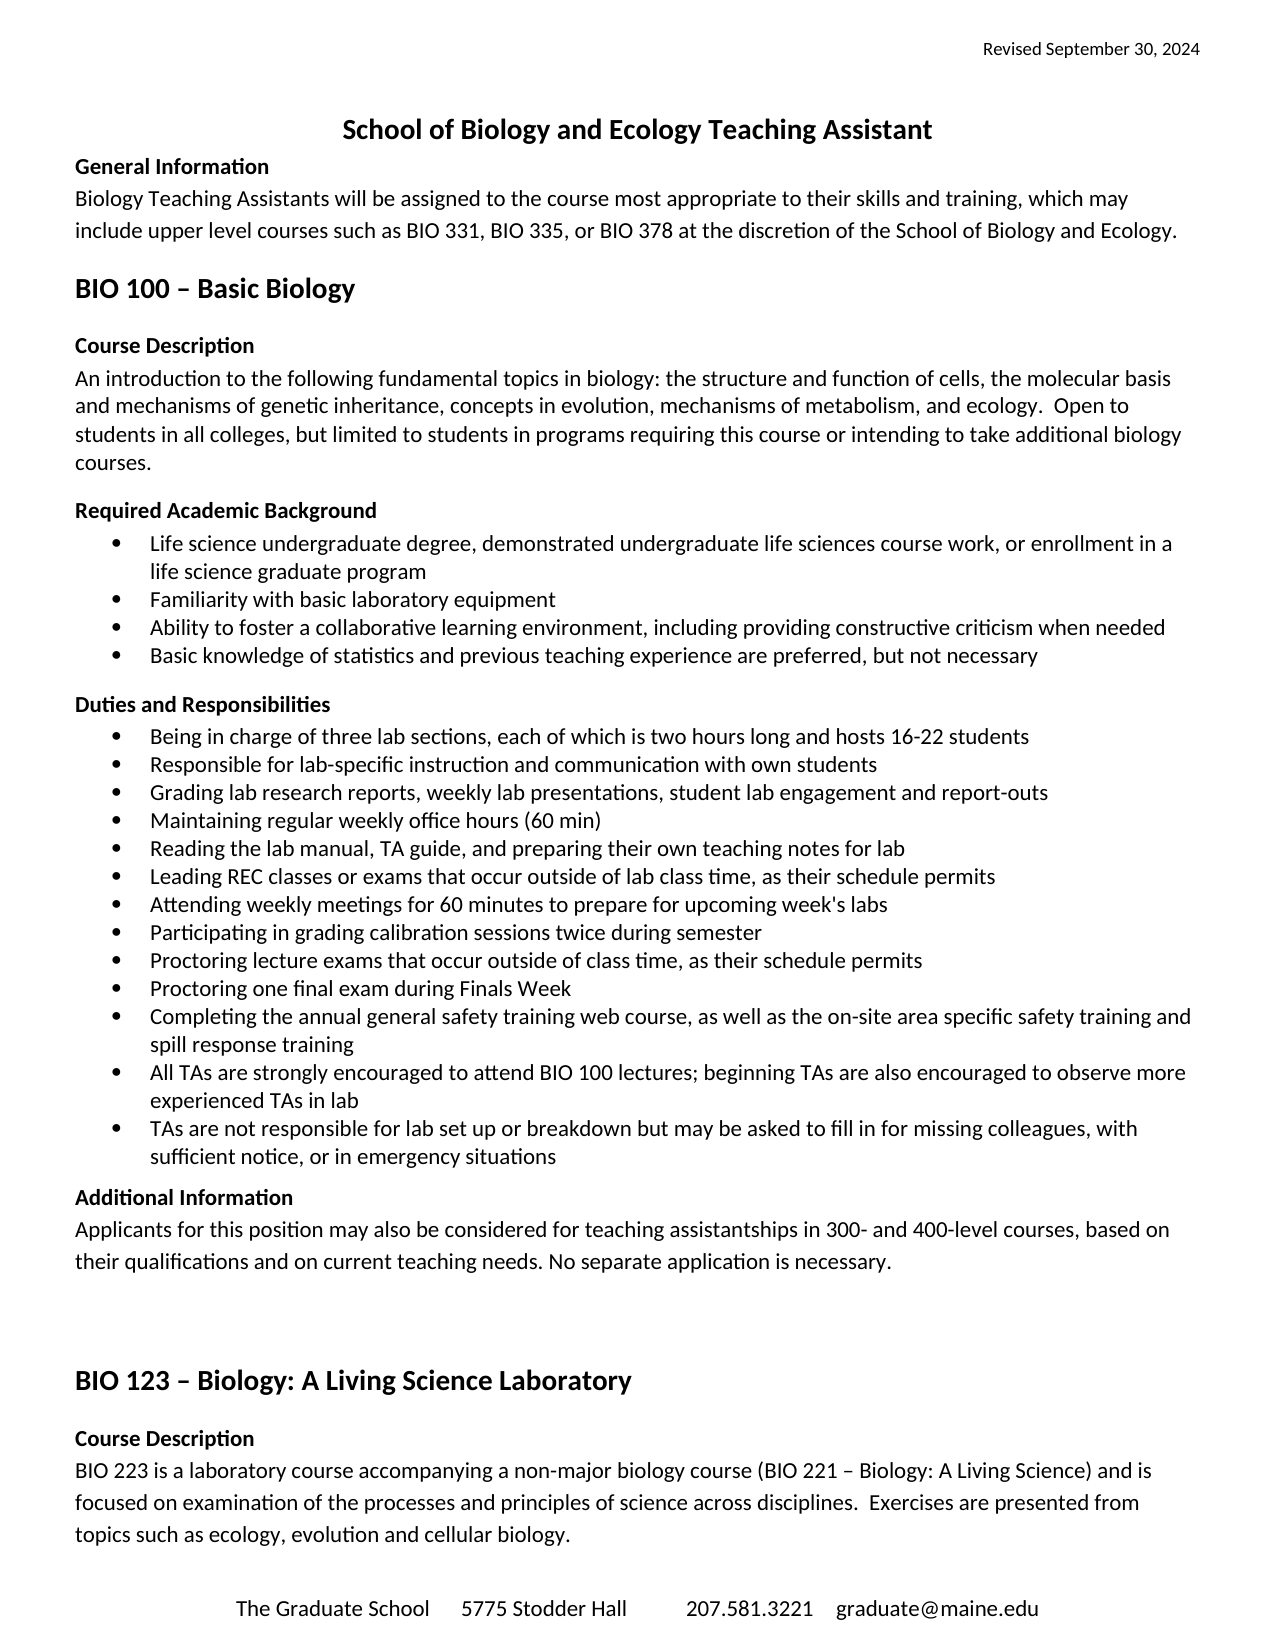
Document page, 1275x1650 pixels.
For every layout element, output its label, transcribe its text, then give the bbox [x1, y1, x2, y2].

list Reading the lab manual, TA guide, and preparing their own teaching notes for lab [112, 834, 1200, 862]
text School of Biology and Ecology Teaching Assistant [75, 111, 1200, 147]
list Familiarity with basic laboratory equipment [112, 585, 1200, 613]
list Responsible for lab-specific instruction and communication with own students [112, 750, 1200, 778]
text BIO 123 – Biology: A Living Science Laboratory [75, 1362, 1200, 1397]
list Leading REC classes or exams that occur outside of lab class time, as their schedule permits [112, 862, 1200, 890]
list Completing the annual general safety training web course, as well as the on-site area specific safety training and spill response training [112, 1002, 1200, 1058]
list Being in charge of three lab sections, each of which is two hours long and hosts 16-22 students [112, 722, 1200, 750]
text Course Description [75, 1424, 1200, 1452]
list Maintaining regular weekly office hours (60 min) [112, 806, 1200, 834]
text An introduction to the following fundamental topics in biology: the structure and function of cells, the molecular basis and mechanisms of genetic inheritance, concepts in evolution, mechanisms of metabolism, and ecology. Open to students in all colleges, but limited to students in programs requiring this course or intending to take additional biology courses. [75, 364, 1200, 476]
list Proctoring lecture exams that occur outside of class time, as their schedule permits [112, 946, 1200, 974]
text Additional Information [75, 1183, 1200, 1211]
list Attending weekly meetings for 60 minutes to prepare for upcoming week's labs [112, 890, 1200, 918]
list Ability to foster a collaborative learning environment, including providing constructive criticism when needed [112, 613, 1200, 641]
list TAs are not responsible for lab set up or breakdown but may be asked to fill in for missing colleagues, with sufficient notice, or in emergency situations [112, 1114, 1200, 1170]
list Participating in grading calibration sessions twice during semester [112, 918, 1200, 946]
list Basic knowledge of statistics and previous teaching experience are preferred, but not necessary [112, 641, 1200, 669]
list Life science undergraduate degree, demonstrated undergraduate life sciences course work, or enrollment in a life science graduate program [112, 529, 1200, 585]
text Biology Teaching Assistants will be assigned to the course most appropriate to their skills and training, which may include upper level courses such as BIO 331, BIO 335, or BIO 378 at the discretion of the School of Biology and Ecology. [75, 184, 1200, 245]
text Course Description [75, 331, 1200, 359]
text BIO 223 is a laboratory course accompanying a non-major biology course (BIO 221 – Biology: A Living Science) and is focused on examination of the processes and principles of science across disciplines. Exercises are presented from topics such as ecology, evolution and cellular biology. [75, 1456, 1200, 1548]
text Applicants for this position may also be considered for teaching assistantships in 300- and 400-level courses, based on their qualifications and on current teaching needs. No separate application is necessary. [75, 1215, 1200, 1275]
text BIO 100 – Basic Biology [75, 270, 1200, 305]
text Required Academic Background [75, 497, 1200, 524]
text General Information [75, 152, 1200, 180]
list Proctoring one final exam during Finals Week [112, 974, 1200, 1002]
text Duties and Responsibilities [75, 690, 1200, 718]
list All TAs are strongly encouraged to attend BIO 100 lectures; beginning TAs are also encouraged to observe more experienced TAs in lab [112, 1058, 1200, 1114]
list Grading lab research reports, weekly lab presentations, student lab engagement and report-outs [112, 778, 1200, 806]
